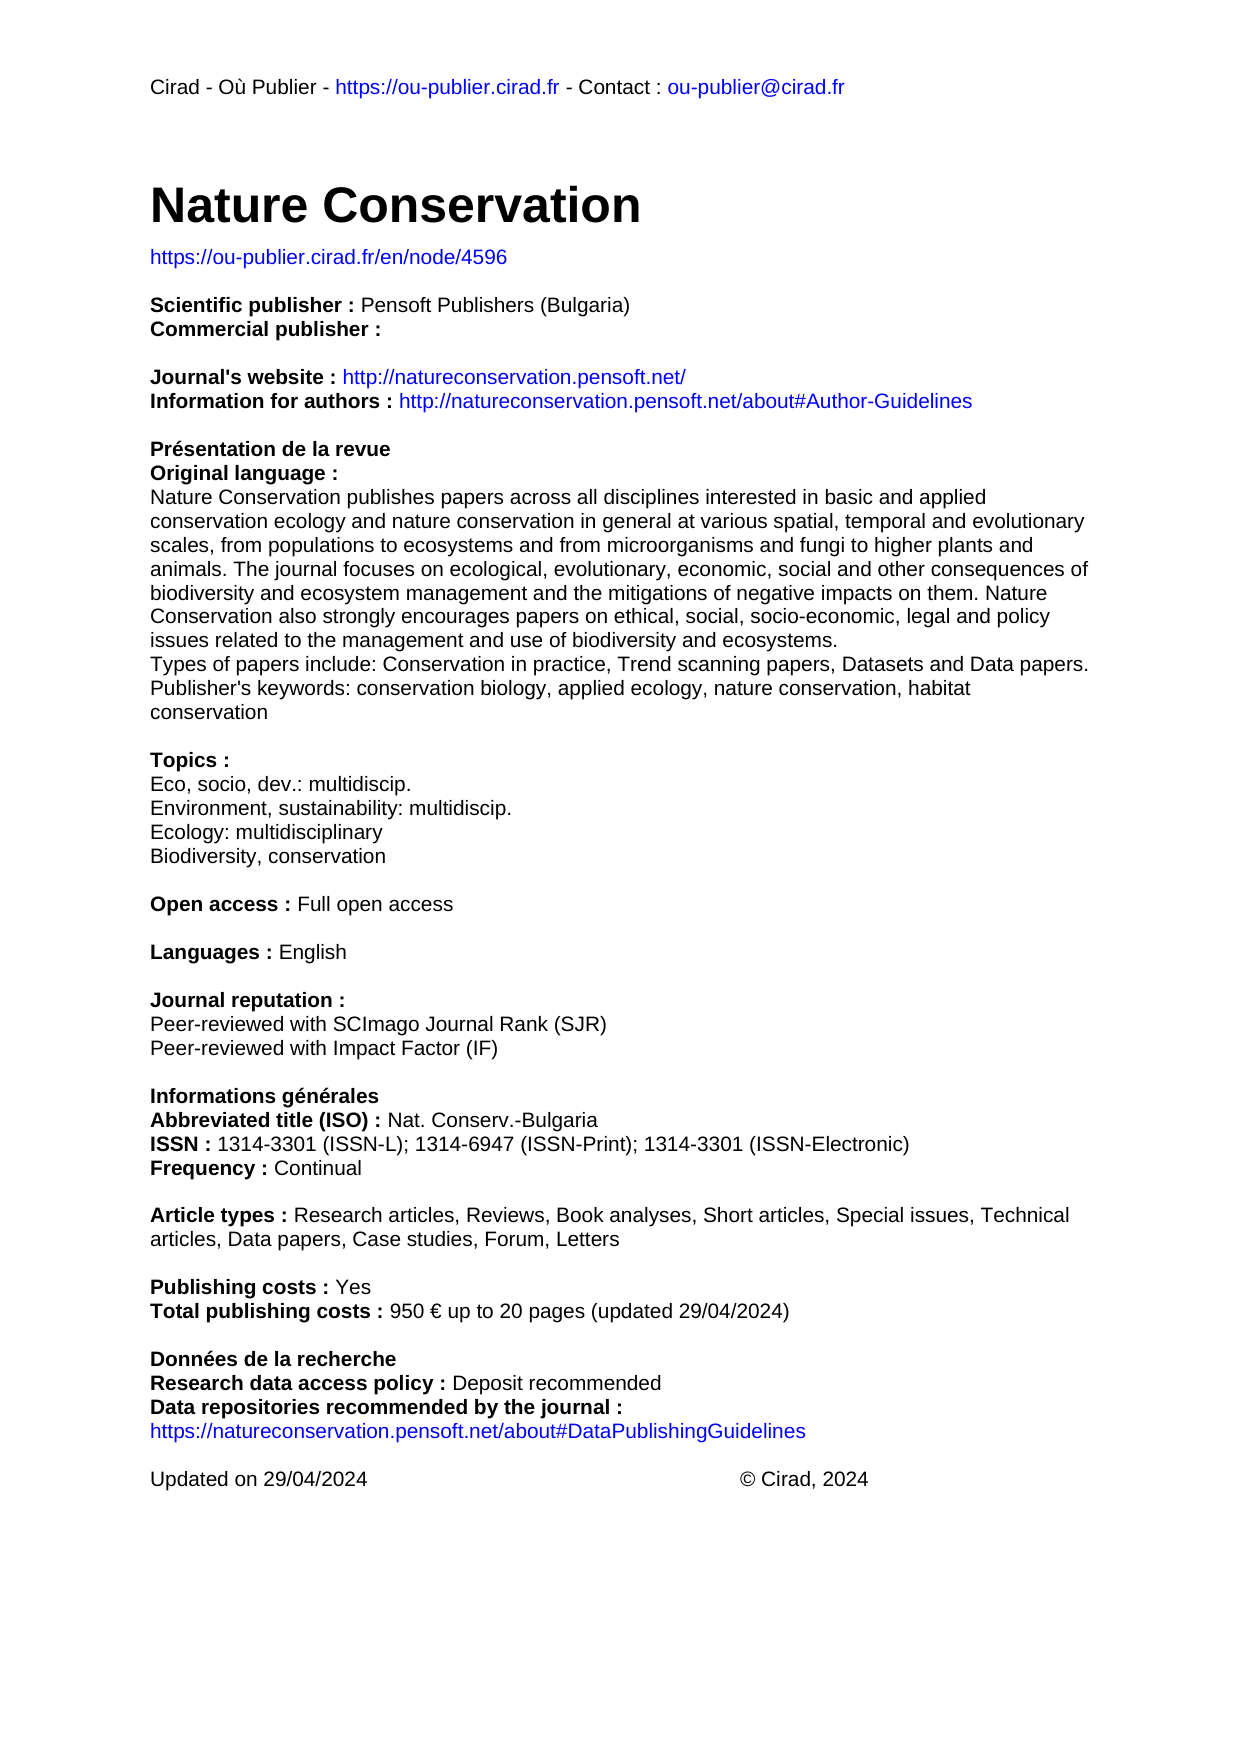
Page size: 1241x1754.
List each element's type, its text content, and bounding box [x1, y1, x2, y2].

text https://ou-publier.cirad.fr/en/node/4596 [150, 245, 1090, 269]
subtitle Nature Conservation [150, 175, 1090, 232]
text Scientific publisher : Pensoft Publishers (Bulgaria)Commercial publisher : Journal's website : http://natureconservation.pensoft.net/Information for authors : http://natureconservation.pensoft.net/about#Author-GuidelinesPrésentation de la revueOriginal language : [150, 269, 1090, 484]
text Topics : Eco, socio, dev.: multidiscip.Environment, sustainability: multidiscip.Ecology: multidisciplinaryBiodiversity, conservationOpen access : Full open accessLanguages : EnglishJournal reputation : Peer-reviewed with SCImago Journal Rank (SJR)Peer-reviewed with Impact Factor (IF)Informations généralesAbbreviated title (ISO) : Nat. Conserv.-BulgariaISSN : 1314-3301 (ISSN-L); 1314-6947 (ISSN-Print); 1314-3301 (ISSN-Electronic)Frequency : Continual [150, 748, 1090, 1179]
text Article types : Research articles, Reviews, Book analyses, Short articles, Special issues, Technical articles, Data papers, Case studies, Forum, LettersPublishing costs : YesTotal publishing costs : 950 € up to 20 pages (updated 29/04/2024)Données de la rechercheResearch data access policy : Deposit recommendedData repositories recommended by the journal : https://natureconservation.pensoft.net/about#DataPublishingGuidelinesUpdated on 29/04/2024 © Cirad, 2024 [150, 1179, 1090, 1491]
text Nature Conservation publishes papers across all disciplines interested in basic and applied conservation ecology and nature conservation in general at various spatial, temporal and evolutionary scales, from populations to ecosystems and from microorganisms and fungi to higher plants and animals. The journal focuses on ecological, evolutionary, economic, social and other consequences of biodiversity and ecosystem management and the mitigations of negative impacts on them. Nature Conservation also strongly encourages papers on ethical, social, socio-economic, legal and policy issues related to the management and use of biodiversity and ecosystems.Types of papers include: Conservation in practice, Trend scanning papers, Datasets and Data papers.Publisher's keywords: conservation biology, applied ecology, nature conservation, habitat conservation [150, 484, 1090, 724]
